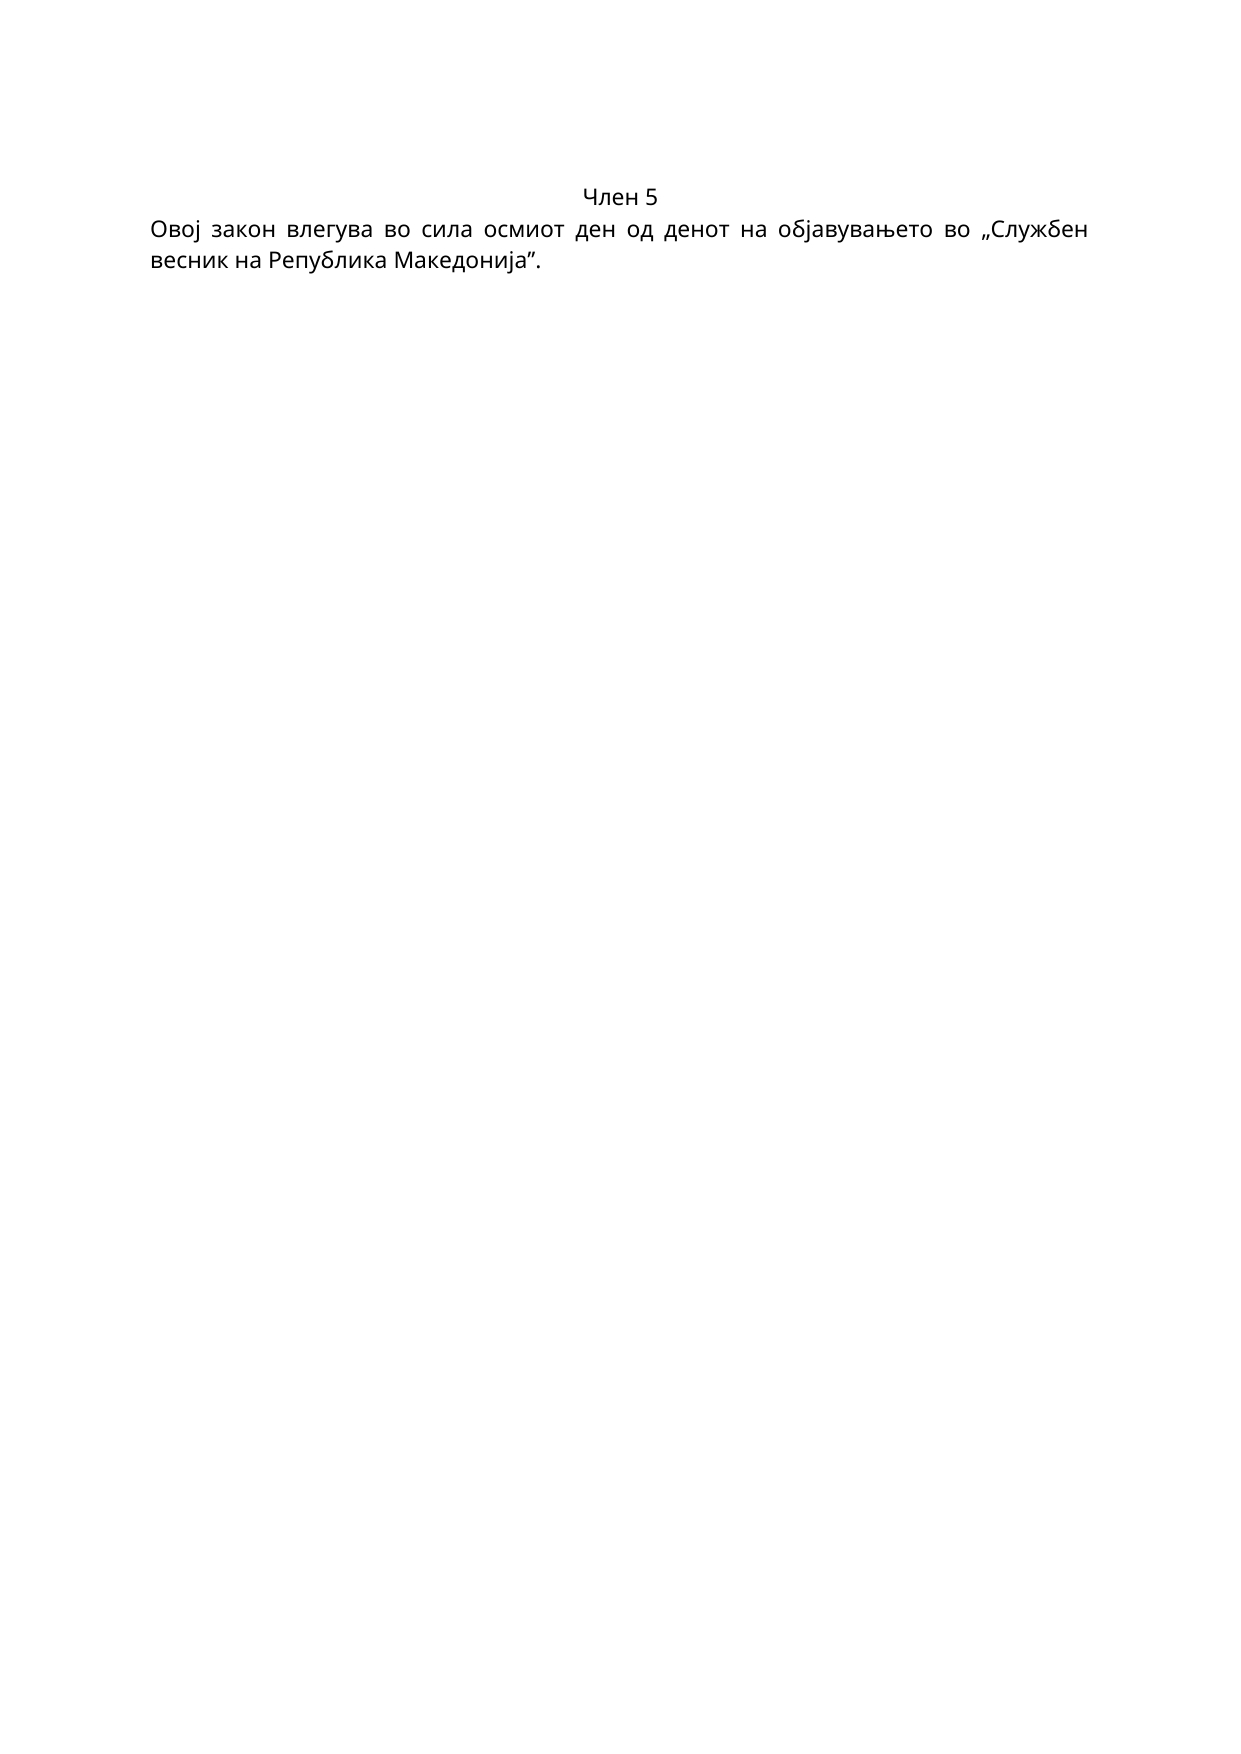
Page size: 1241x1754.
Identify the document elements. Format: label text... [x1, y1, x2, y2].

text Член 5 [150, 181, 1090, 212]
text Овој закон влегува во сила осмиот ден од денот на објавувањето во „Службен весник на Република Македонија’’. [150, 212, 1090, 275]
